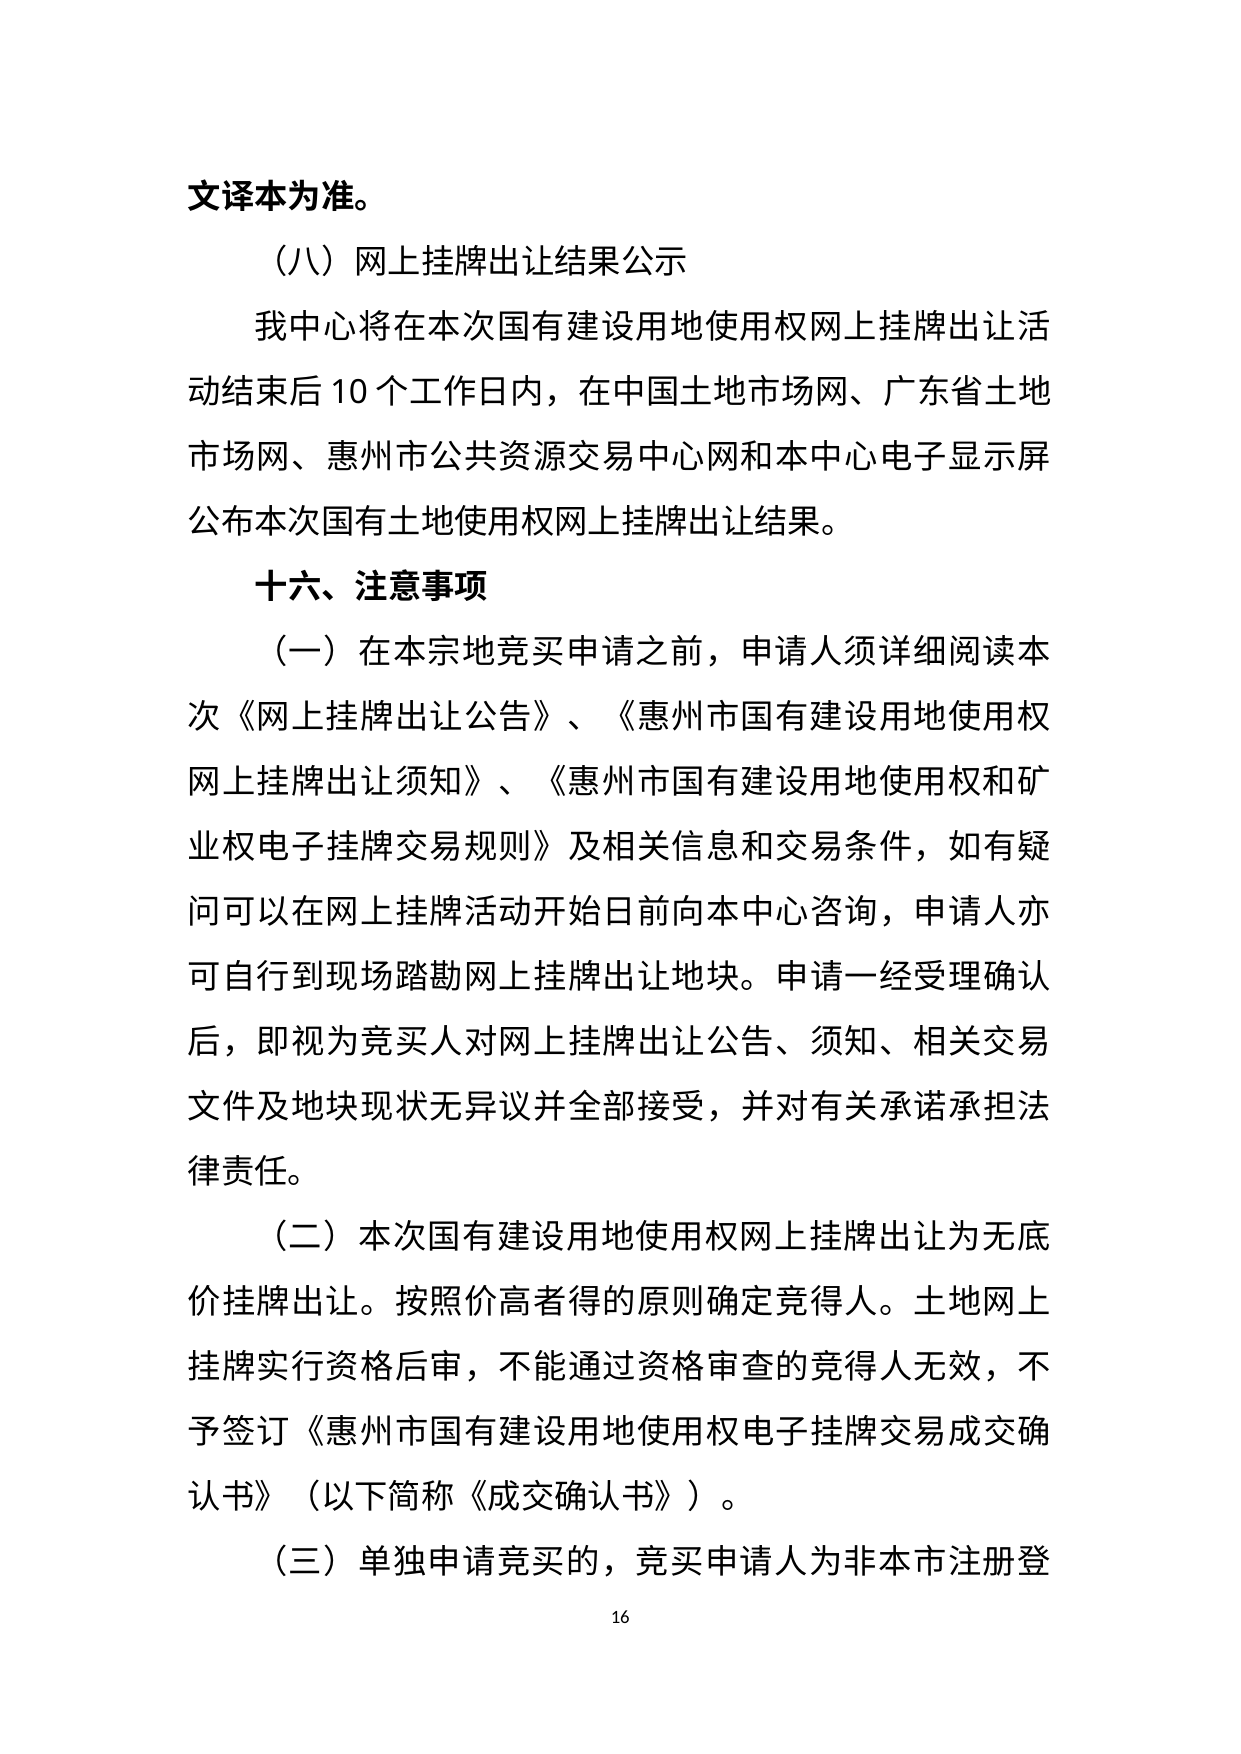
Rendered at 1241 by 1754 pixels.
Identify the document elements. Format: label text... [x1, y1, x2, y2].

text 十六、注意事项 [187, 552, 1053, 617]
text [187, 162, 1053, 227]
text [187, 1527, 1053, 1592]
text （二）本次国有建设用地使用权网上挂牌出让为无底价挂牌出让。按照价高者得的原则确定竞得人。土地网上挂牌实行资格后审，不能通过资格审查的竞得人无效，不予签订《惠州市国有建设用地使用权电子挂牌交易成交确认书》（以下简称《成交确认书》）。 [187, 1202, 1053, 1527]
text （一）在本宗地竞买申请之前，申请人须详细阅读本次《网上挂牌出让公告》、《惠州市国有建设用地使用权网上挂牌出让须知》、《惠州市国有建设用地使用权和矿业权电子挂牌交易规则》及相关信息和交易条件，如有疑问可以在网上挂牌活动开始日前向本中心咨询，申请人亦可自行到现场踏勘网上挂牌出让地块。申请一经受理确认后，即视为竞买人对网上挂牌出让公告、须知、相关交易文件及地块现状无异议并全部接受，并对有关承诺承担法律责任。 [187, 617, 1053, 1202]
text （八）网上挂牌出让结果公示 [187, 227, 1053, 292]
text 我中心将在本次国有建设用地使用权网上挂牌出让活动结束后10个工作日内，在中国土地市场网、广东省土地市场网、惠州市公共资源交易中心网和本中心电子显示屏公布本次国有土地使用权网上挂牌出让结果。 [187, 292, 1053, 552]
